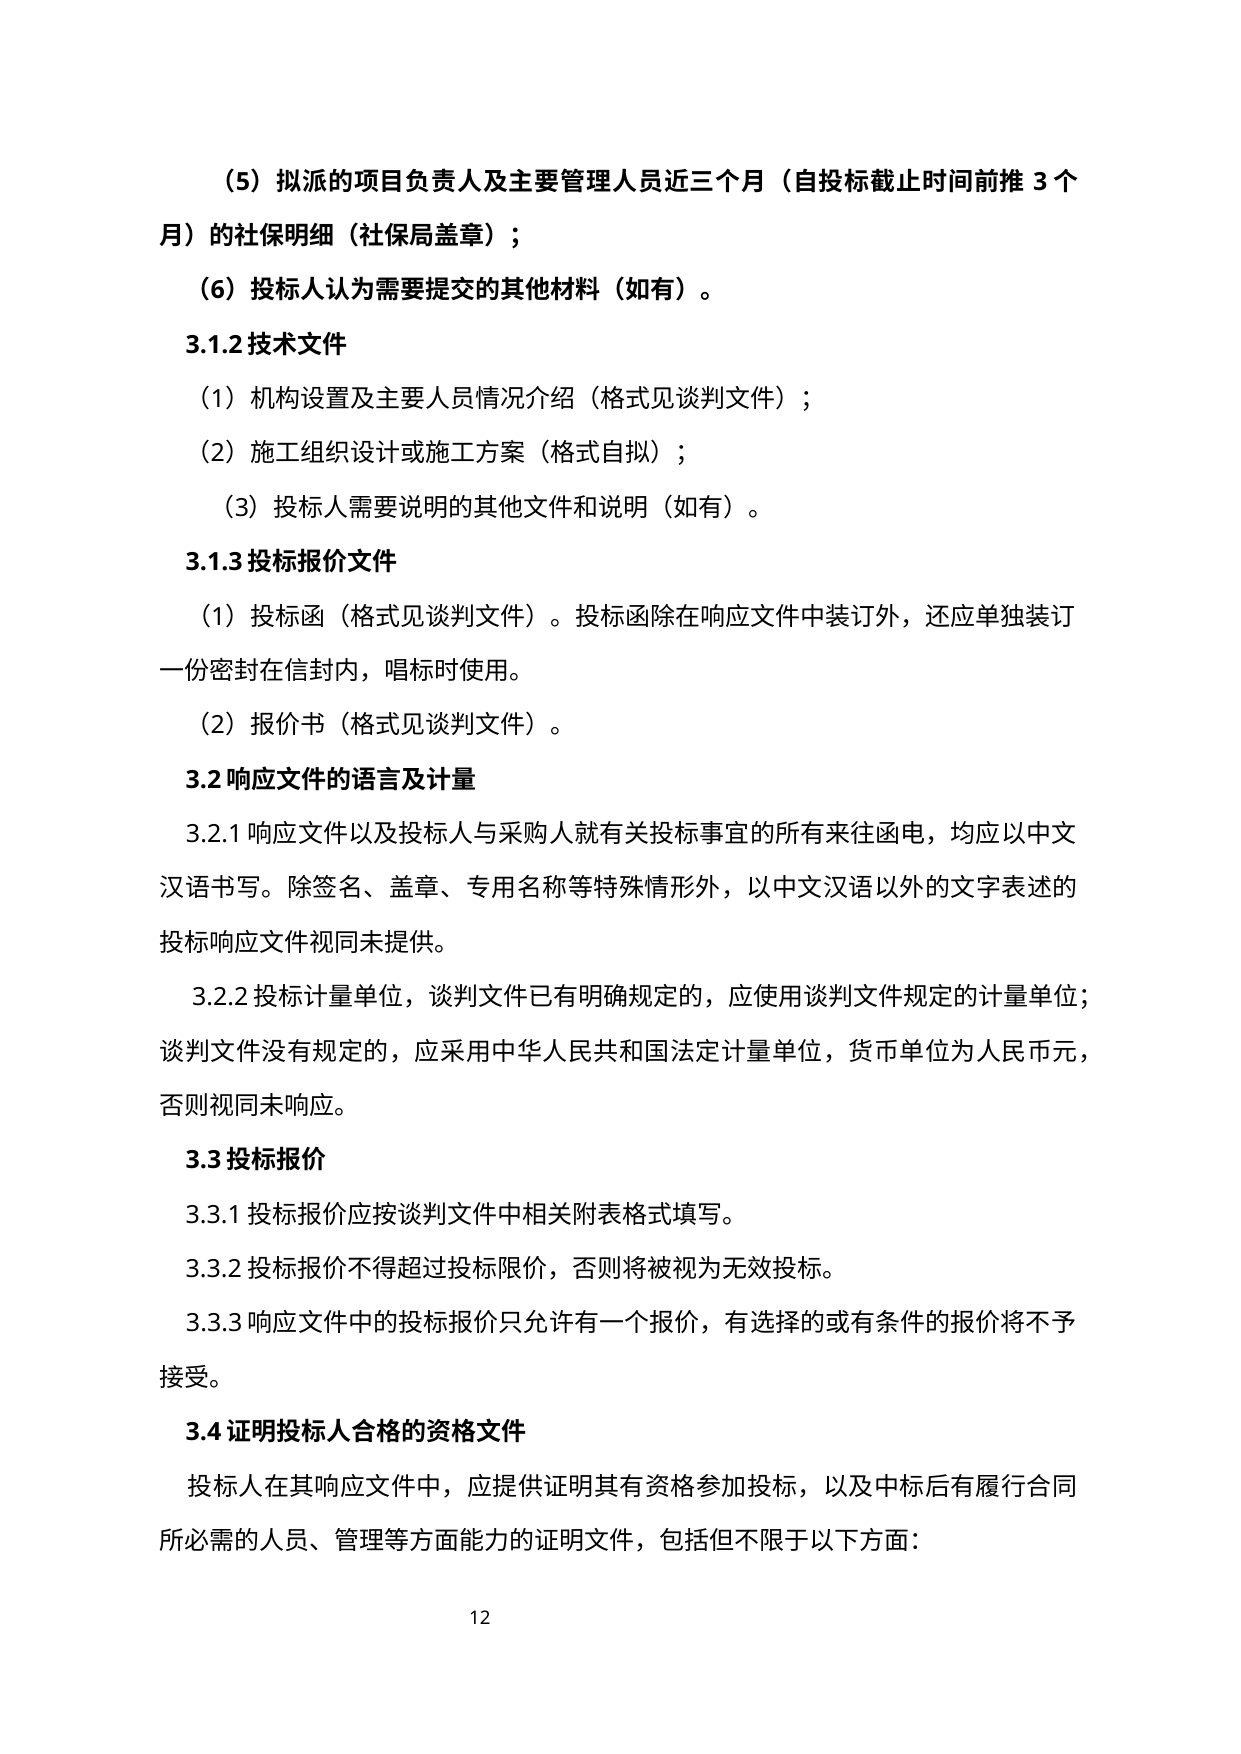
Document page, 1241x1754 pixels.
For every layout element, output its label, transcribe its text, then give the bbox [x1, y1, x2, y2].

list 3.2响应文件的语言及计量 [159, 759, 1078, 795]
list 3.2.1响应文件以及投标人与采购人就有关投标事宜的所有来往函电，均应以中文汉语书写。除签名、盖章、专用名称等特殊情形外，以中文汉语以外的文字表述的投标响应文件视同未提供。 [159, 813, 1078, 958]
list 投标人在其响应文件中，应提供证明其有资格参加投标，以及中标后有履行合同所必需的人员、管理等方面能力的证明文件，包括但不限于以下方面： [159, 1466, 1078, 1557]
list （1）投标函（格式见谈判文件）。投标函除在响应文件中装订外，还应单独装订一份密封在信封内，唱标时使用。 [159, 596, 1078, 687]
list （5）拟派的项目负责人及主要管理人员近三个月（自投标截止时间前推3个月）的社保明细（社保局盖章）； [159, 161, 1078, 252]
list （1）机构设置及主要人员情况介绍（格式见谈判文件）； [159, 378, 1078, 415]
list 3.4证明投标人合格的资格文件 [159, 1412, 1078, 1448]
list 3.3.3响应文件中的投标报价只允许有一个报价，有选择的或有条件的报价将不予接受。 [159, 1303, 1078, 1393]
list 3.1.3投标报价文件 [159, 542, 1078, 578]
list 3.3投标报价 [159, 1140, 1078, 1176]
list （2）报价书（格式见谈判文件）。 [159, 705, 1078, 741]
list 3.3.1投标报价应按谈判文件中相关附表格式填写。 [159, 1194, 1078, 1230]
list 3.1.2技术文件 [159, 324, 1078, 360]
list 3.2.2投标计量单位，谈判文件已有明确规定的，应使用谈判文件规定的计量单位；谈判文件没有规定的，应采用中华人民共和国法定计量单位，货币单位为人民币元，否则视同未响应。 [159, 977, 1078, 1122]
list 3.3.2投标报价不得超过投标限价，否则将被视为无效投标。 [159, 1248, 1078, 1285]
list （6）投标人认为需要提交的其他材料（如有）。 [159, 270, 1078, 306]
list （3）投标人需要说明的其他文件和说明（如有）。 [159, 487, 1078, 523]
list （2）施工组织设计或施工方案（格式自拟）； [159, 433, 1078, 469]
